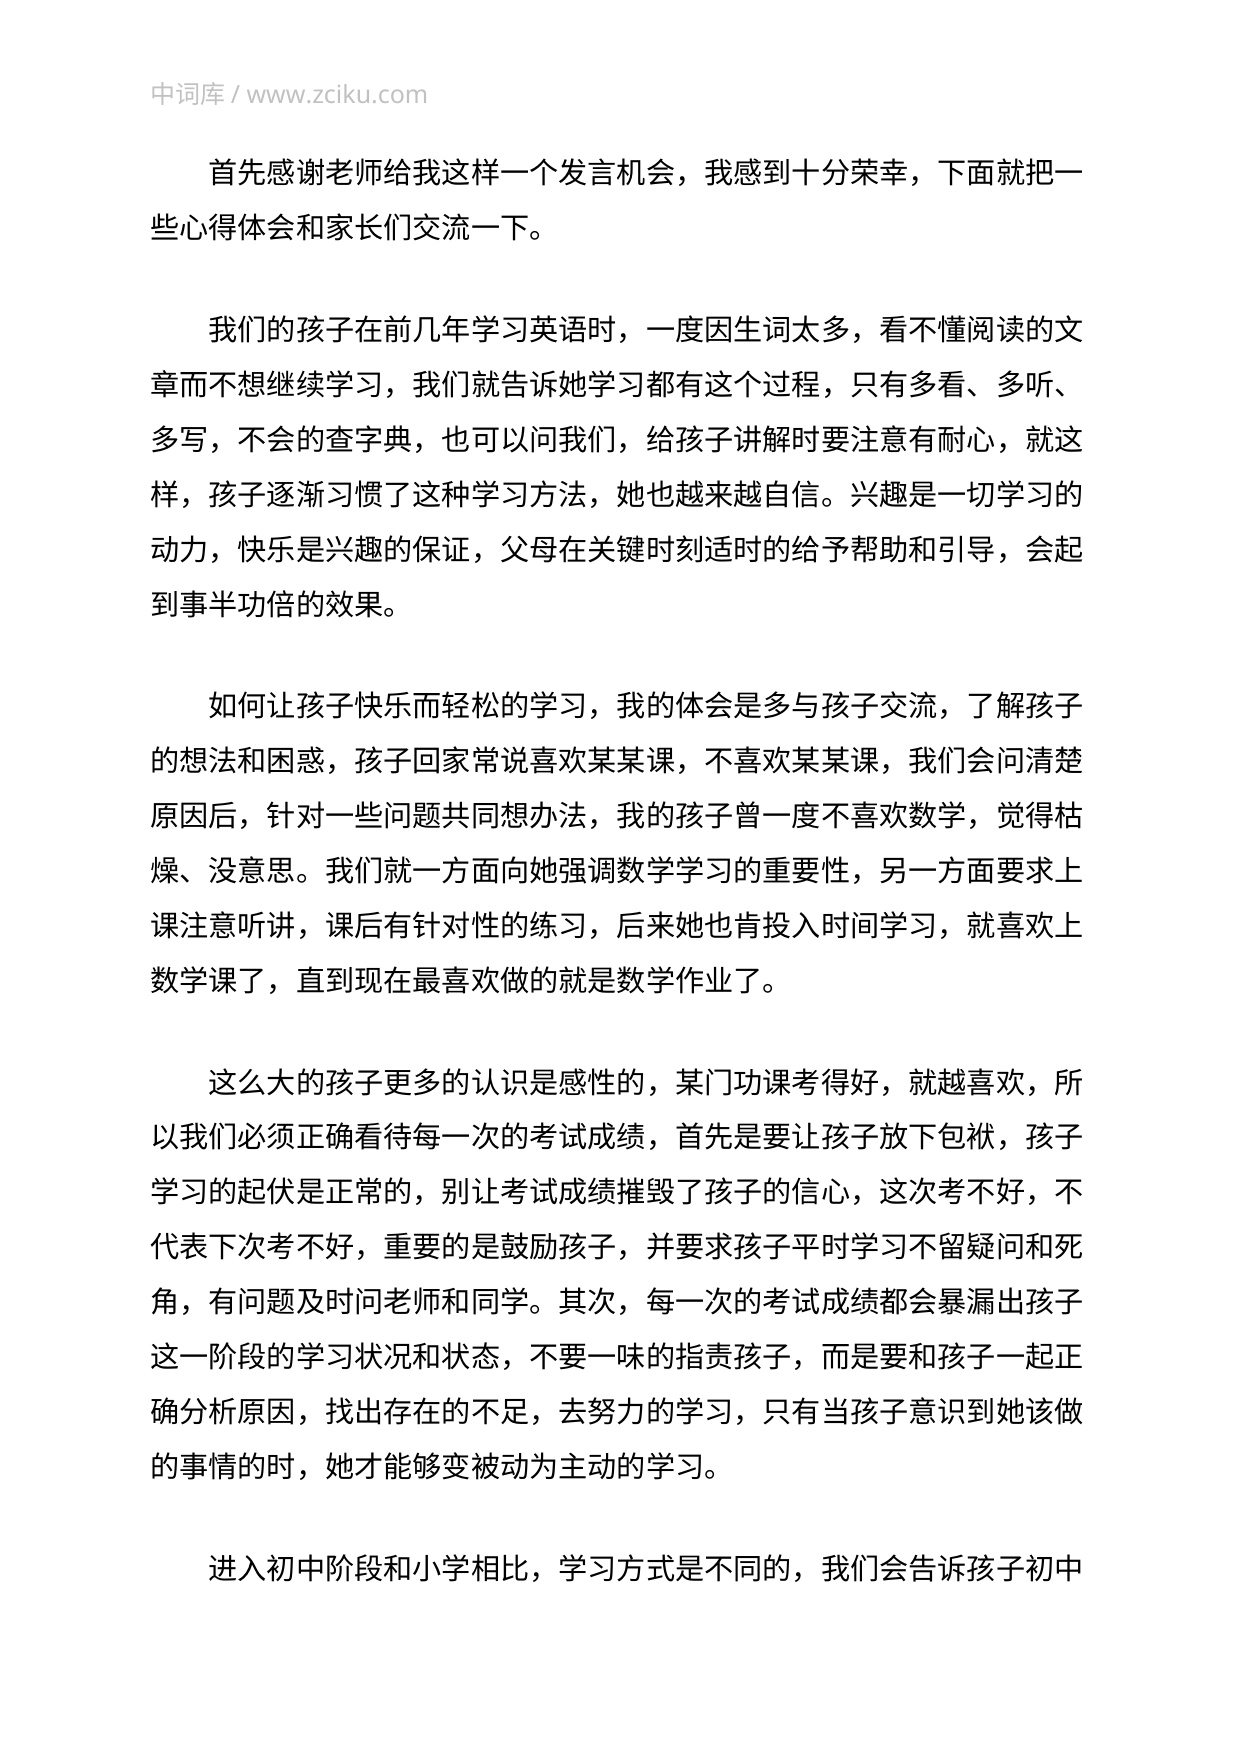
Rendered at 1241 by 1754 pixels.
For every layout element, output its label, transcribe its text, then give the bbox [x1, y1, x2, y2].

text 我们的孩子在前几年学习英语时，一度因生词太多，看不懂阅读的文章而不想继续学习，我们就告诉她学习都有这个过程，只有多看、多听、多写，不会的查字典，也可以问我们，给孩子讲解时要注意有耐心，就这样，孩子逐渐习惯了这种学习方法，她也越来越自信。兴趣是一切学习的动力，快乐是兴趣的保证，父母在关键时刻适时的给予帮助和引导，会起到事半功倍的效果。 [150, 307, 1090, 623]
text 如何让孩子快乐而轻松的学习，我的体会是多与孩子交流，了解孩子的想法和困惑，孩子回家常说喜欢某某课，不喜欢某某课，我们会问清楚原因后，针对一些问题共同想办法，我的孩子曾一度不喜欢数学，觉得枯燥、没意思。我们就一方面向她强调数学学习的重要性，另一方面要求上课注意听讲，课后有针对性的练习，后来她也肯投入时间学习，就喜欢上数学课了，直到现在最喜欢做的就是数学作业了。 [150, 683, 1090, 1000]
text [150, 1545, 1090, 1587]
text 这么大的孩子更多的认识是感性的，某门功课考得好，就越喜欢，所以我们必须正确看待每一次的考试成绩，首先是要让孩子放下包袱，孩子学习的起伏是正常的，别让考试成绩摧毁了孩子的信心，这次考不好，不代表下次考不好，重要的是鼓励孩子，并要求孩子平时学习不留疑问和死角，有问题及时问老师和同学。其次，每一次的考试成绩都会暴漏出孩子这一阶段的学习状况和状态，不要一味的指责孩子，而是要和孩子一起正确分析原因，找出存在的不足，去努力的学习，只有当孩子意识到她该做的事情的时，她才能够变被动为主动的学习。 [150, 1059, 1090, 1486]
text 首先感谢老师给我这样一个发言机会，我感到十分荣幸，下面就把一些心得体会和家长们交流一下。 [150, 150, 1090, 247]
